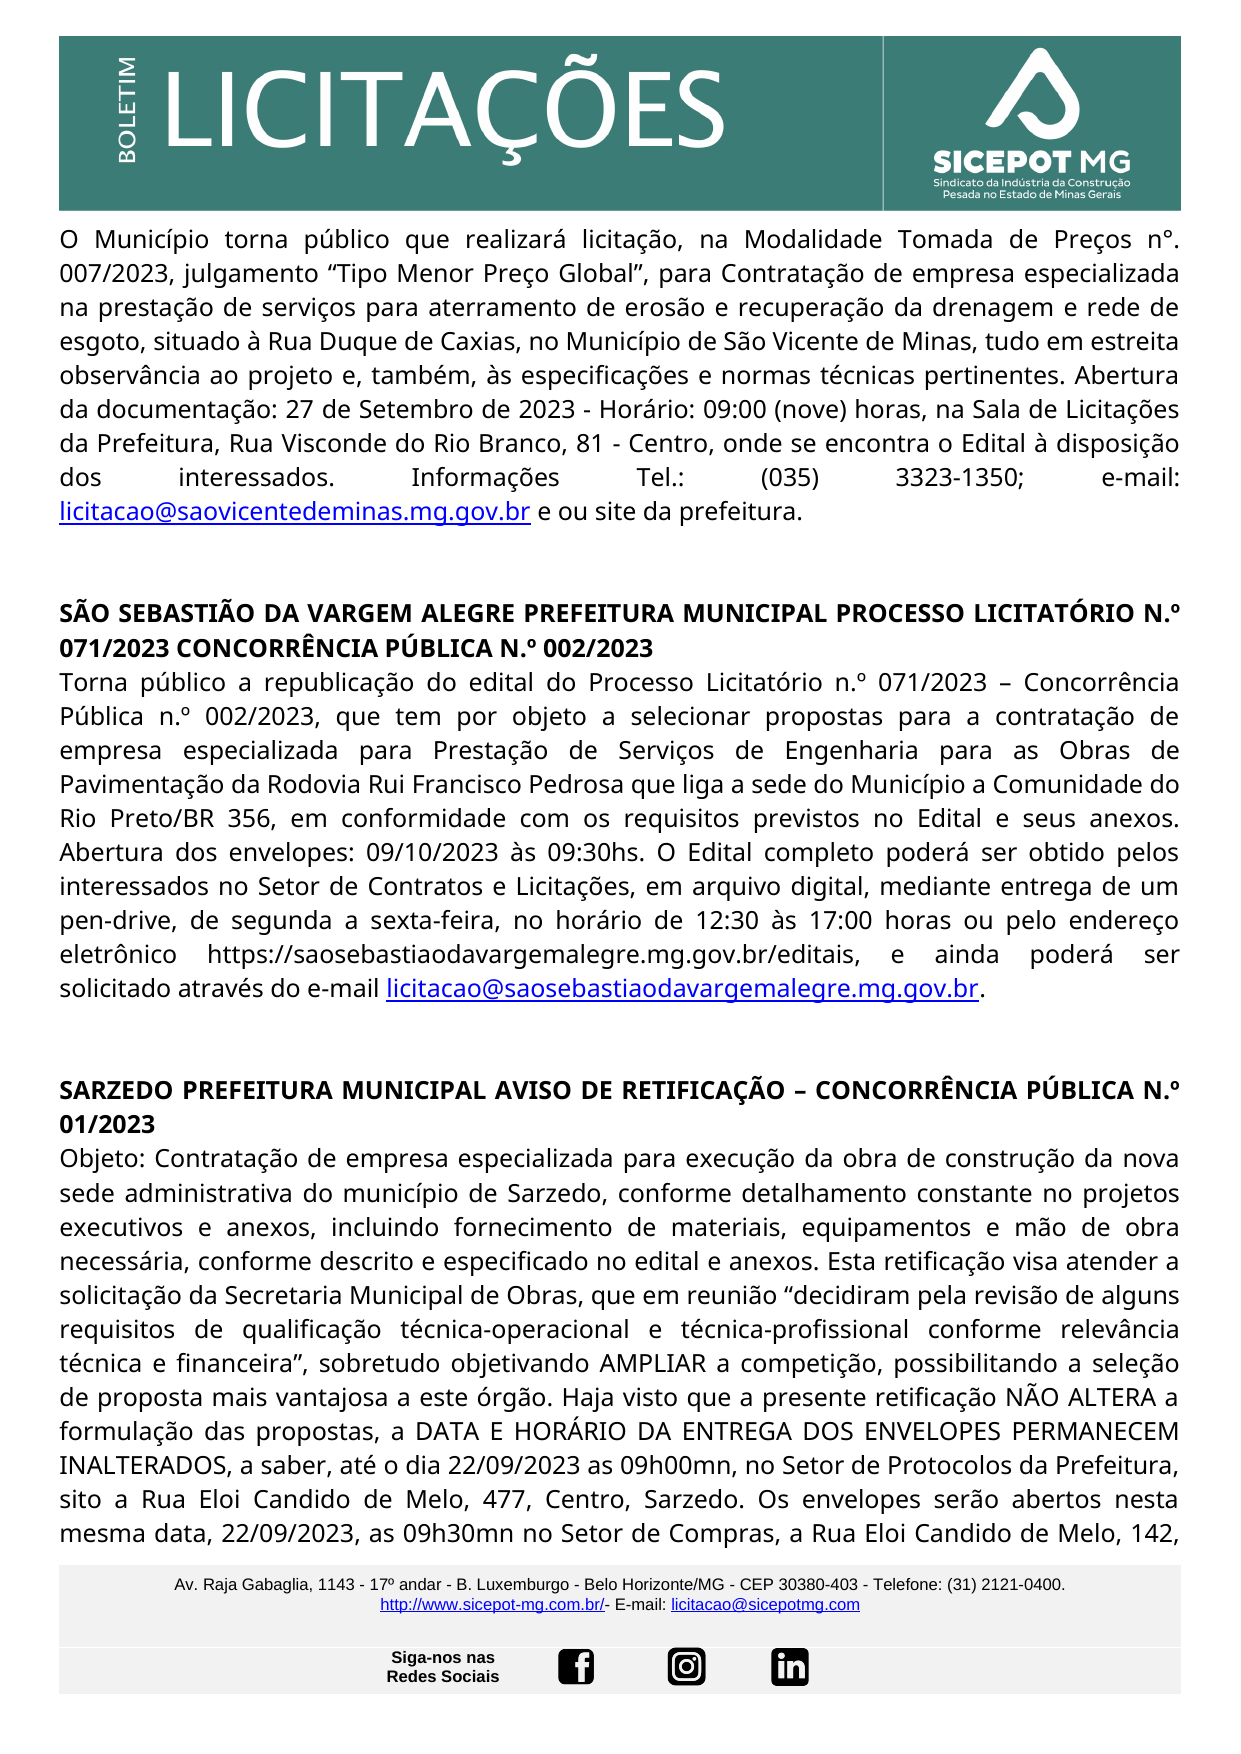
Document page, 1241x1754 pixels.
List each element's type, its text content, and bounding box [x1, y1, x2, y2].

picture [771, 1648, 809, 1686]
picture [59, 36, 1181, 211]
text SARZEDO PREFEITURA MUNICIPAL AVISO DE RETIFICAÇÃO – CONCORRÊNCIA PÚBLICA N.º 01/2023 [59, 1073, 1181, 1141]
text SÃO SEBASTIÃO DA VARGEM ALEGRE PREFEITURA MUNICIPAL PROCESSO LICITATÓRIO N.º 071/2023 CONCORRÊNCIA PÚBLICA N.º 002/2023 [59, 596, 1181, 664]
picture [667, 1647, 706, 1686]
picture [557, 1648, 594, 1685]
text O Município torna público que realizará licitação, na Modalidade Tomada de Preços n°. 007/2023, julgamento “Tipo Menor Preço Global”, para Contratação de empresa especializada na prestação de serviços para aterramento de erosão e recuperação da drenagem e rede de esgoto, situado à Rua Duque de Caxias, no Município de São Vicente de Minas, tudo em estreita observância ao projeto e, também, às especificações e normas técnicas pertinentes. Abertura da documentação: 27 de Setembro de 2023 - Horário: 09:00 (nove) horas, na Sala de Licitações da Prefeitura, Rua Visconde do Rio Branco, 81 - Centro, onde se encontra o Edital à disposição dos interessados. Informações Tel.: (035) 3323-1350; e-mail: licitacao@saovicentedeminas.mg.gov.br e ou site da prefeitura. [59, 221, 1181, 528]
text Torna público a republicação do edital do Processo Licitatório n.º 071/2023 – Concorrência Pública n.º 002/2023, que tem por objeto a selecionar propostas para a contratação de empresa especializada para Prestação de Serviços de Engenharia para as Obras de Pavimentação da Rodovia Rui Francisco Pedrosa que liga a sede do Município a Comunidade do Rio Preto/BR 356, em conformidade com os requisitos previstos no Edital e seus anexos. Abertura dos envelopes: 09/10/2023 às 09:30hs. O Edital completo poderá ser obtido pelos interessados no Setor de Contratos e Licitações, em arquivo digital, mediante entrega de um pen-drive, de segunda a sexta-feira, no horário de 12:30 às 17:00 horas ou pelo endereço eletrônico https://saosebastiaodavargemalegre.mg.gov.br/editais, e ainda poderá ser solicitado através do e-mail licitacao@saosebastiaodavargemalegre.mg.gov.br. [59, 664, 1181, 1005]
